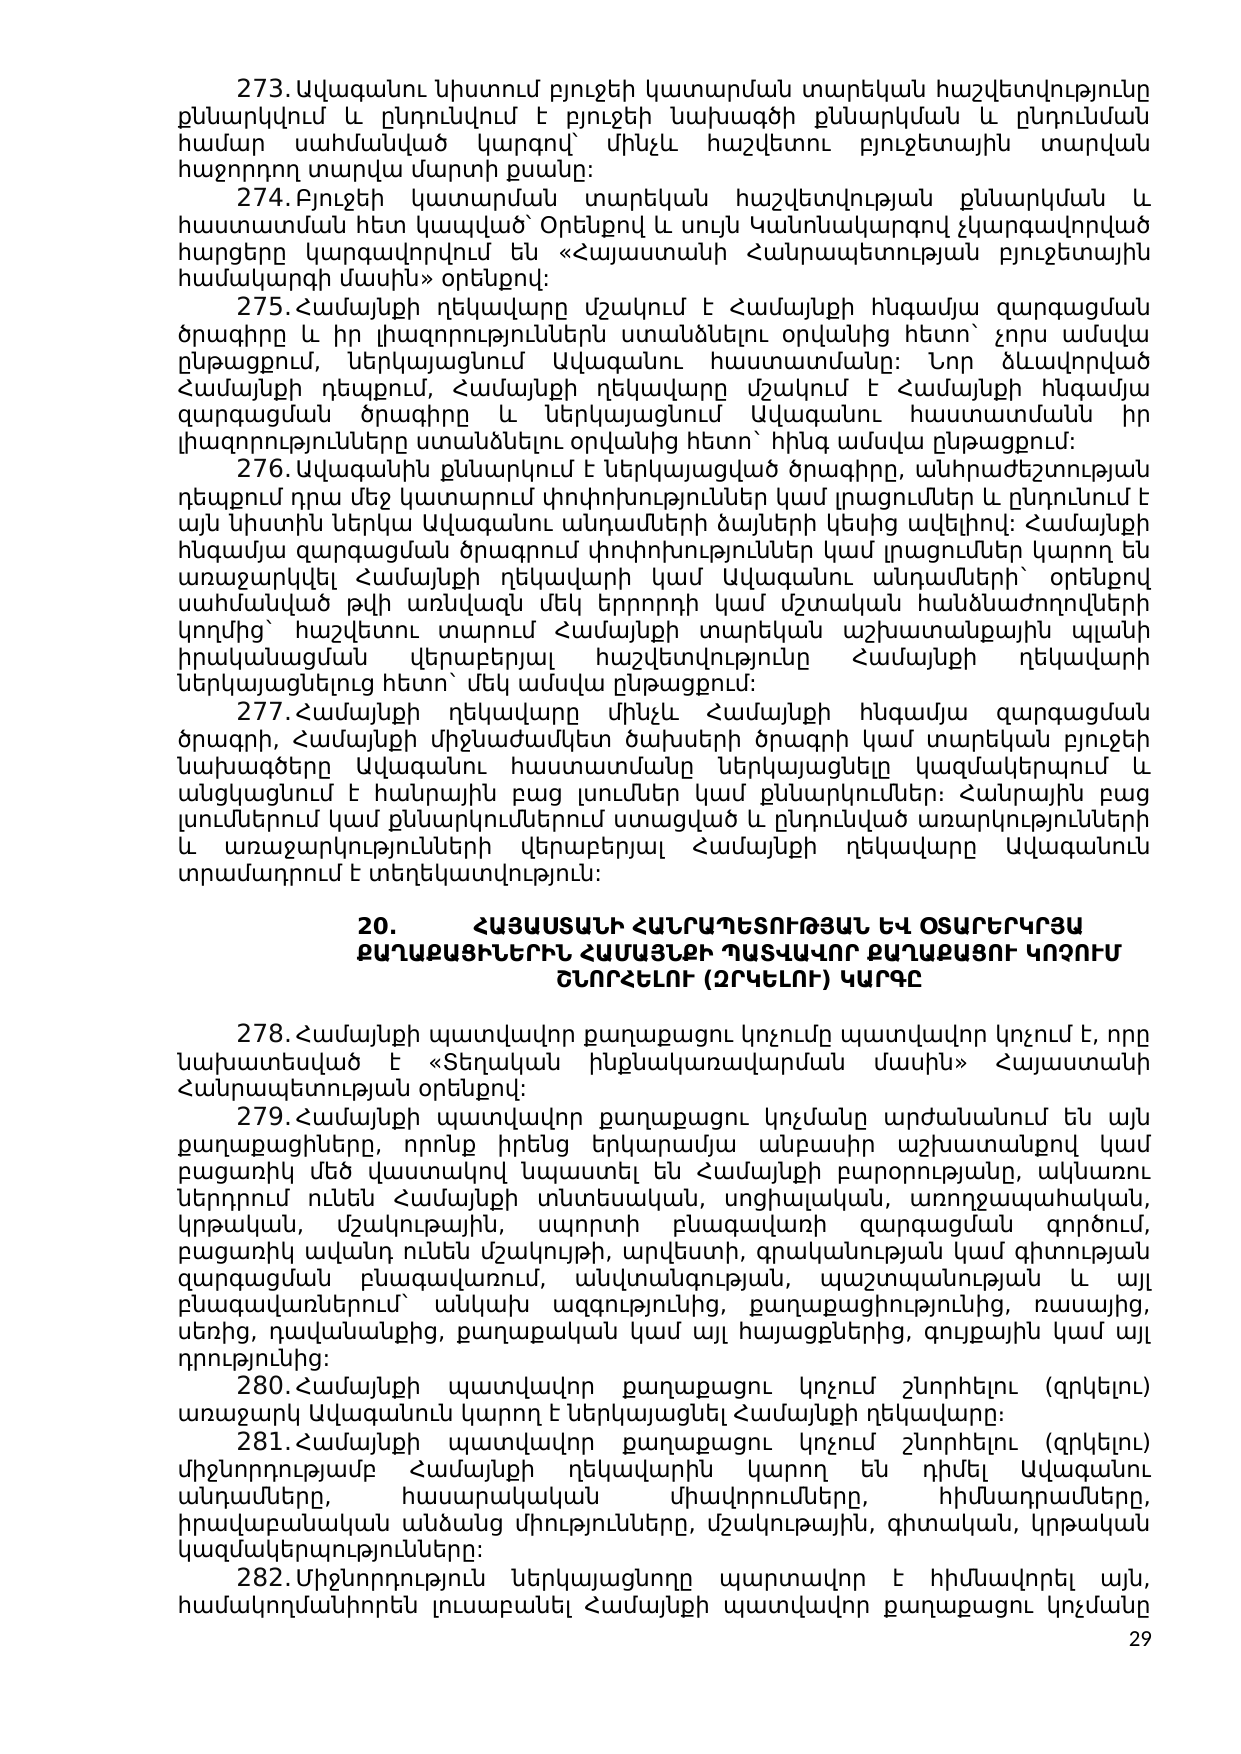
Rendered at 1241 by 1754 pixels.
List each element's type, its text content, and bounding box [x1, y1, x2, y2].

list Ավագանու նիստում բյուջեի կատարման տարեկան հաշվետվությունը քննարկվում և ընդունվում է բյուջեի նախագծի քննարկման և ընդունման համար սահմանված կարգով՝ մինչև հաշվետու բյուջետային տարվան հաջորդող տարվա մարտի քսանը: [177, 74, 1152, 183]
list Ավագանին քննարկում է ներկայացված ծրագիրը, անհրաժեշտության դեպքում դրա մեջ կատարում փոփոխություններ կամ լրացումներ և ընդունում է այն նիստին ներկա Ավագանու անդամների ձայների կեսից ավելիով: Համայնքի հնգամյա զարգացման ծրագրում փոփոխություններ կամ լրացումներ կարող են առաջարկվել Համայնքի ղեկավարի կամ Ավագանու անդամների` օրենքով սահմանված թվի առնվազն մեկ երրորդի կամ մշտական հանձնաժողովների կողմից` հաշվետու տարում Համայնքի տարեկան աշխատանքային պլանի իրականացման վերաբերյալ հաշվետվությունը Համայնքի ղեկավարի ներկայացնելուց հետո` մեկ ամսվա ընթացքում: [177, 455, 1152, 697]
list Համայնքի պատվավոր քաղաքացու կոչումը պատվավոր կոչում է, որը նախատեսված է «Տեղական ինքնակառավարման մասին» Հայաստանի Հանրապետության օրենքով: [177, 1020, 1152, 1102]
list Համայնքի ղեկավարը մշակում է Համայնքի հնգամյա զարգացման ծրագիրը և իր լիազորություններն ստանձնելու օրվանից հետո` չորս ամսվա ընթացքում, ներկայացնում Ավագանու հաստատմանը: Նոր ձևավորված Համայնքի դեպքում, Համայնքի ղեկավարը մշակում է Համայնքի հնգամյա զարգացման ծրագիրը և ներկայացնում Ավագանու հաստատմանն իր լիազորությունները ստանձնելու օրվանից հետո` հինգ ամսվա ընթացքում: [177, 292, 1152, 455]
list Համայնքի պատվավոր քաղաքացու կոչում շնորհելու (զրկելու) առաջարկ Ավագանուն կարող է ներկայացնել Համայնքի ղեկավարը։ [177, 1371, 1152, 1427]
list Համայնքի ղեկավարը մինչև Համայնքի հնգամյա զարգացման ծրագրի, Համայնքի միջնաժամկետ ծախսերի ծրագրի կամ տարեկան բյուջեի նախագծերը Ավագանու հաստատմանը ներկայացնելը կազմակերպում և անցկացնում է հանրային բաց լսումներ կամ քննարկումներ։ Հանրային բաց լսումներում կամ քննարկումներում ստացված և ընդունված առարկությունների և առաջարկությունների վերաբերյալ Համայնքի ղեկավարը Ավագանուն տրամադրում է տեղեկատվություն: [177, 697, 1152, 886]
list Համայնքի պատվավոր քաղաքացու կոչում շնորհելու (զրկելու) միջնորդությամբ Համայնքի ղեկավարին կարող են դիմել Ավագանու անդամները, հասարակական միավորումները, հիմնադրամները, իրավաբանական անձանց միությունները, մշակութային, գիտական, կրթական կազմակերպությունները: [177, 1427, 1152, 1563]
list Համայնքի պատվավոր քաղաքացու կոչմանը արժանանում են այն քաղաքացիները, որոնք իրենց երկարամյա անբասիր աշխատանքով կամ բացառիկ մեծ վաստակով նպաստել են Համայնքի բարօրությանը, ակնառու ներդրում ունեն Համայնքի տնտեսական, սոցիալական, առողջապահական, կրթական, մշակութային, սպորտի բնագավառի զարգացման գործում, բացառիկ ավանդ ունեն մշակույթի, արվեստի, գրականության կամ գիտության զարգացման բնագավառում, անվտանգության, պաշտպանության և այլ բնագավառներում` անկախ ազգությունից, քաղաքացիությունից, ռասայից, սեռից, դավանանքից, քաղաքական կամ այլ հայացքներից, գույքային կամ այլ դրությունից: [177, 1102, 1152, 1371]
list Բյուջեի կատարման տարեկան հաշվետվության քննարկման և հաստատման հետ կապված՝ Օրենքով և սույն Կանոնակարգով չկարգավորված հարցերը կարգավորվում են «Հայաստանի Հանրապետության բյուջետային համակարգի մասին» օրենքով: [177, 183, 1152, 292]
list ՀԱՅԱՍՏԱՆԻ ՀԱՆՐԱՊԵՏՈՒԹՅԱՆ ԵՎ ՕՏԱՐԵՐԿՐՅԱ ՔԱՂԱՔԱՑԻՆԵՐԻՆ ՀԱՄԱՅՆՔԻ ՊԱՏՎԱՎՈՐ ՔԱՂԱՔԱՑՈՒ ԿՈՉՈՒՄ ՇՆՈՐՀԵԼՈՒ (ԶՐԿԵԼՈՒ) ԿԱՐԳԸ [290, 913, 1152, 993]
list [177, 1563, 1152, 1619]
